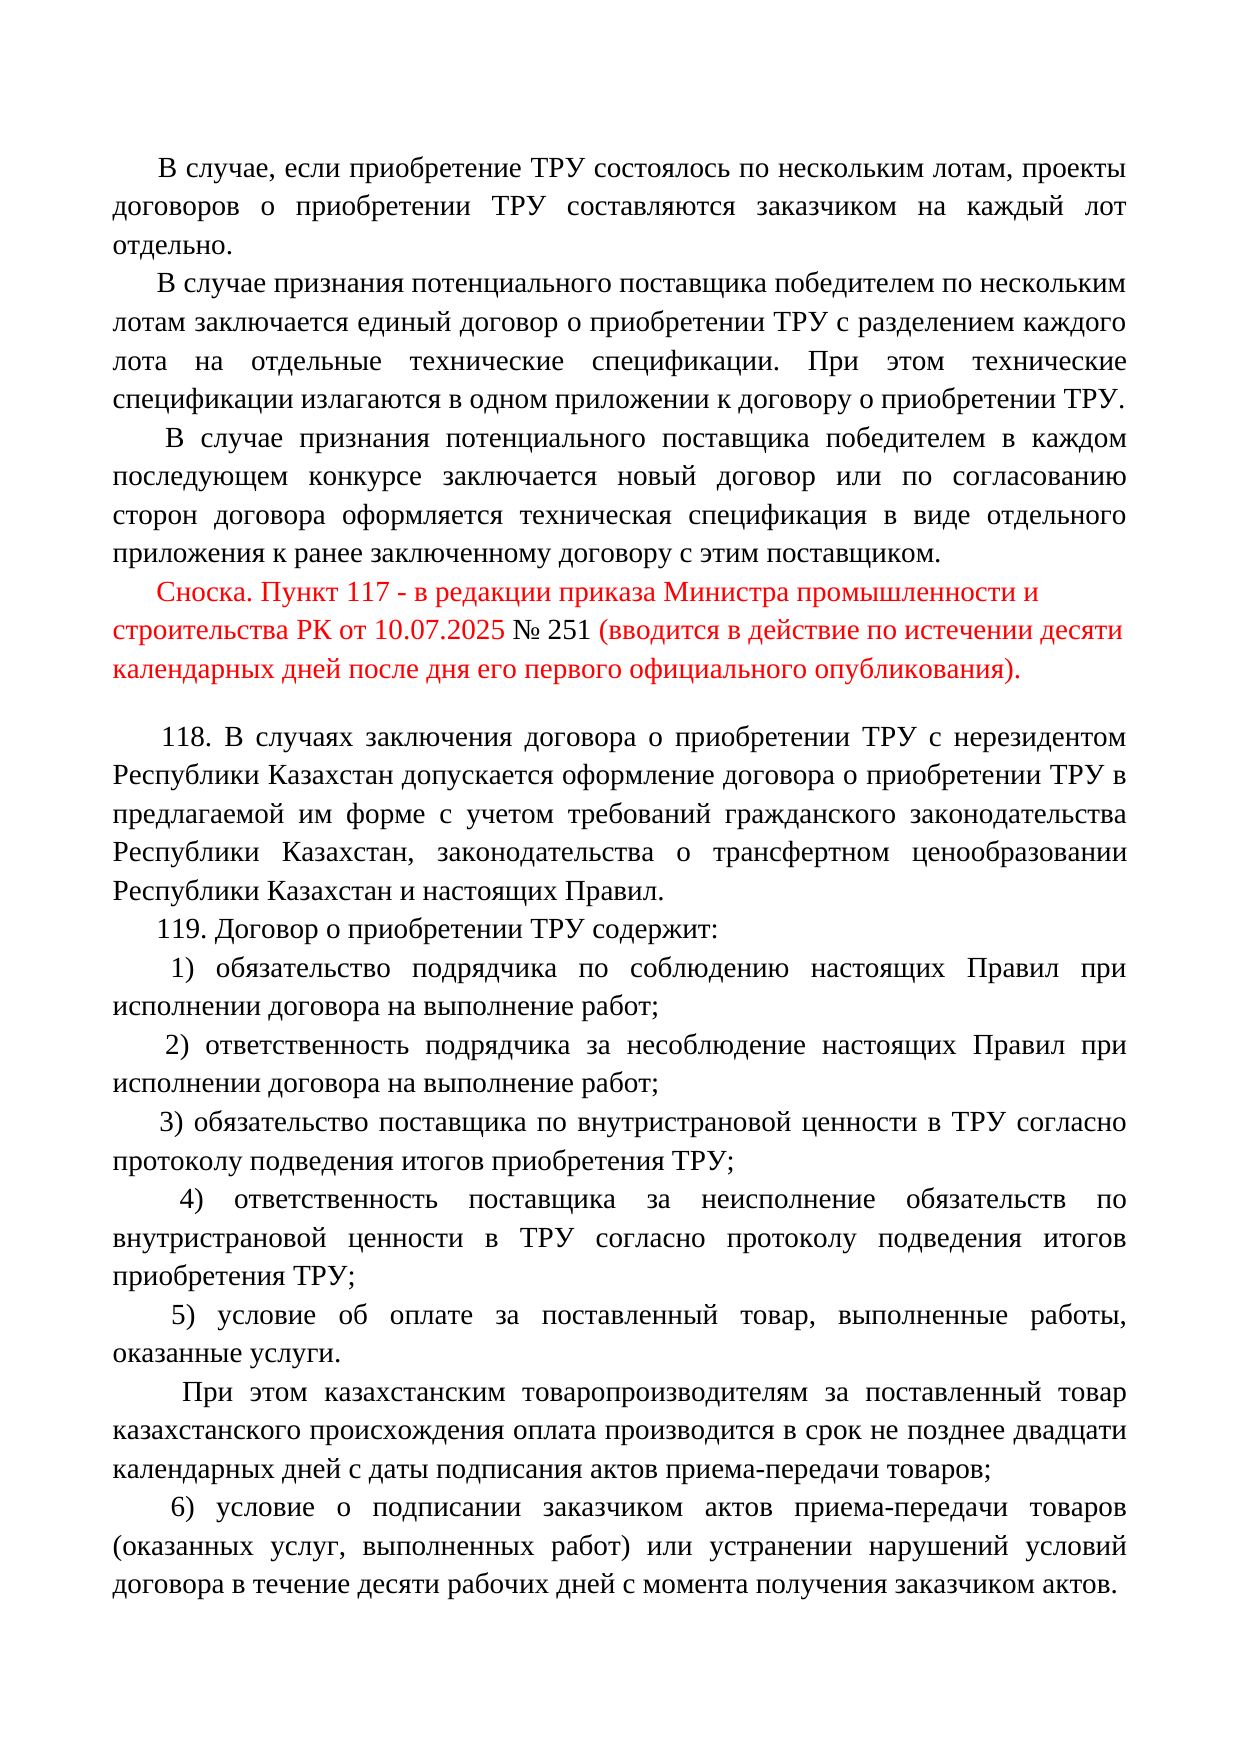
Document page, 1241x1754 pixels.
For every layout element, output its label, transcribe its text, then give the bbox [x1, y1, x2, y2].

text 6) условие о подписании заказчиком актов приема-передачи товаров (оказанных услуг, выполненных работ) или устранении нарушений условий договора в течение десяти рабочих дней с момента получения заказчиком актов. [112, 1489, 1128, 1600]
text Сноска. Пункт 117 - в редакции приказа Министра промышленности и строительства РК от 10.07.2025 № 251 (вводится в действие по истечении десяти календарных дней после дня его первого официального опубликования). [112, 574, 1128, 715]
text В случае признания потенциального поставщика победителем по нескольким лотам заключается единый договор о приобретении ТРУ с разделением каждого лота на отдельные технические спецификации. При этом технические спецификации излагаются в одном приложении к договору о приобретении ТРУ. [112, 266, 1128, 415]
text 119. Договор о приобретении ТРУ содержит: [112, 911, 1128, 945]
text 3) обязательство поставщика по внутристрановой ценности в ТРУ согласно протоколу подведения итогов приобретения ТРУ; [112, 1104, 1128, 1176]
text В случае, если приобретение ТРУ состоялось по нескольким лотам, проекты договоров о приобретении ТРУ составляются заказчиком на каждый лот отдельно. [112, 150, 1128, 261]
text 5) условие об оплате за поставленный товар, выполненные работы, оказанные услуги. [112, 1297, 1128, 1369]
text 118. В случаях заключения договора о приобретении ТРУ с нерезидентом Республики Казахстан допускается оформление договора о приобретении ТРУ в предлагаемой им форме с учетом требований гражданского законодательства Республики Казахстан, законодательства о трансфертном ценообразовании Республики Казахстан и настоящих Правил. [112, 719, 1128, 906]
text 2) ответственность подрядчика за несоблюдение настоящих Правил при исполнении договора на выполнение работ; [112, 1027, 1128, 1099]
text При этом казахстанским товаропроизводителям за поставленный товар казахстанского происхождения оплата производится в срок не позднее двадцати календарных дней с даты подписания актов приема-передачи товаров; [112, 1374, 1128, 1484]
text 1) обязательство подрядчика по соблюдению настоящих Правил при исполнении договора на выполнение работ; [112, 950, 1128, 1022]
text В случае признания потенциального поставщика победителем в каждом последующем конкурсе заключается новый договор или по согласованию сторон договора оформляется техническая спецификация в виде отдельного приложения к ранее заключенному договору с этим поставщиком. [112, 420, 1128, 569]
text 4) ответственность поставщика за неисполнение обязательств по внутристрановой ценности в ТРУ согласно протоколу подведения итогов приобретения ТРУ; [112, 1181, 1128, 1292]
